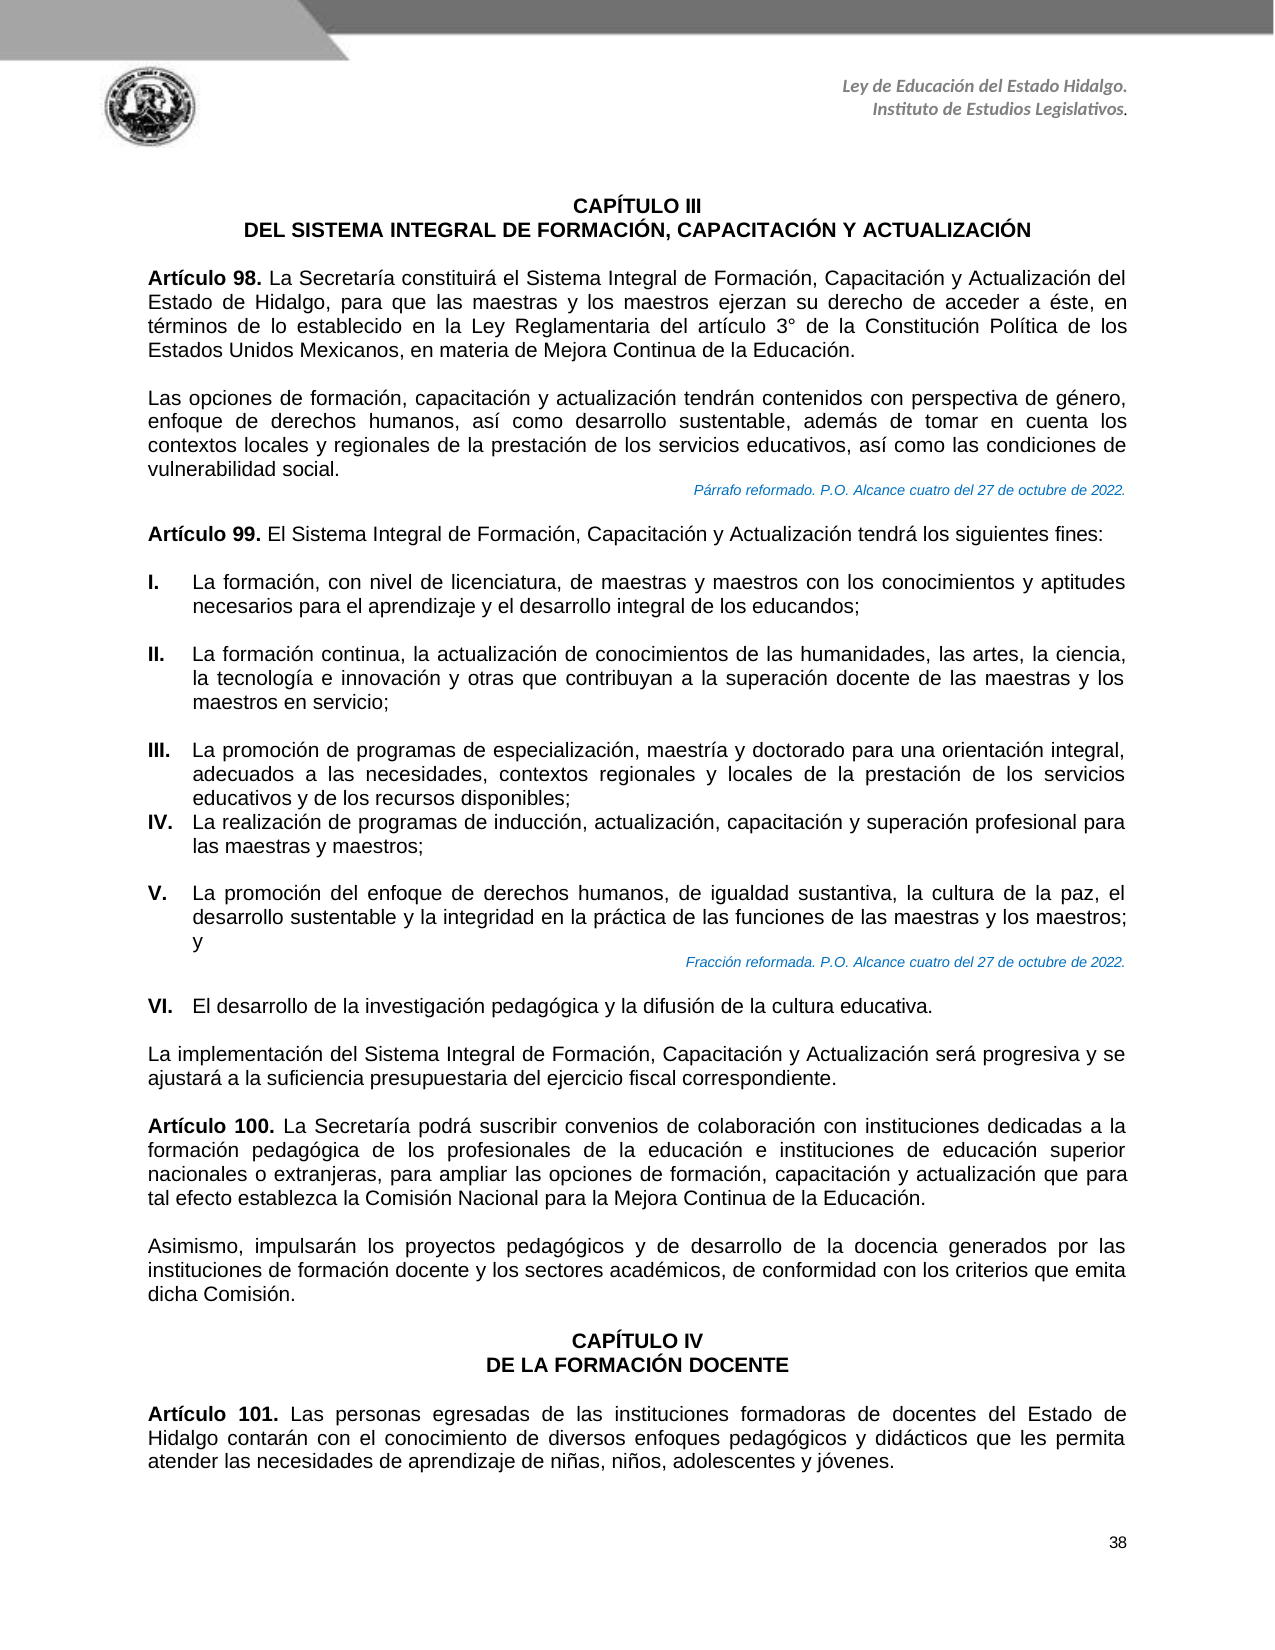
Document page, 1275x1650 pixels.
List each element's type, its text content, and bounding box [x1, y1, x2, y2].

list La promoción del enfoque de derechos humanos, de igualdad sustantiva, la cultura de la paz, el desarrollo sustentable y la integridad en la práctica de las funciones de las maestras y los maestros; y [148, 881, 1127, 953]
text Artículo 99. El Sistema Integral de Formación, Capacitación y Actualización tendrá los siguientes fines: [148, 522, 1139, 546]
text La implementación del Sistema Integral de Formación, Capacitación y Actualización será progresiva y se ajustará a la suficiencia presupuestaria del ejercicio fiscal correspondiente. [148, 1042, 1127, 1090]
text DE LA FORMACIÓN DOCENTE [410, 1353, 865, 1377]
text CAPÍTULO IV [410, 1329, 865, 1353]
text DEL SISTEMA INTEGRAL DE FORMACIÓN, CAPACITACIÓN Y ACTUALIZACIÓN [144, 218, 1131, 242]
text Párrafo reformado. P.O. Alcance cuatro del 27 de octubre de 2022. [694, 481, 1139, 498]
text CAPÍTULO III [410, 194, 865, 218]
text Artículo 98. La Secretaría constituirá el Sistema Integral de Formación, Capacitación y Actualización del Estado de Hidalgo, para que las maestras y los maestros ejerzan su derecho de acceder a éste, en términos de lo establecido en la Ley Reglamentaria del artículo 3° de la Constitución Política de los Estados Unidos Mexicanos, en materia de Mejora Continua de la Educación. [148, 266, 1127, 361]
text Asimismo, impulsarán los proyectos pedagógicos y de desarrollo de la docencia generados por las instituciones de formación docente y los sectores académicos, de conformidad con los criterios que emita dicha Comisión. [148, 1233, 1127, 1305]
list La realización de programas de inducción, actualización, capacitación y superación profesional para las maestras y maestros; [148, 809, 1127, 857]
list La formación continua, la actualización de conocimientos de las humanidades, las artes, la ciencia, la tecnología e innovación y otras que contribuyan a la superación docente de las maestras y los maestros en servicio; [148, 642, 1127, 713]
text Artículo 100. La Secretaría podrá suscribir convenios de colaboración con instituciones dedicadas a la formación pedagógica de los profesionales de la educación e instituciones de educación superior nacionales o extranjeras, para ampliar las opciones de formación, capacitación y actualización que para tal efecto establezca la Comisión Nacional para la Mejora Continua de la Educación. [148, 1114, 1127, 1209]
text Fracción reformada. P.O. Alcance cuatro del 27 de octubre de 2022. [686, 953, 1139, 970]
list La formación, con nivel de licenciatura, de maestras y maestros con los conocimientos y aptitudes necesarios para el aprendizaje y el desarrollo integral de los educandos; [148, 570, 1126, 618]
list El desarrollo de la investigación pedagógica y la difusión de la cultura educativa. [148, 994, 1139, 1018]
picture [0, 0, 1274, 148]
list La promoción de programas de especialización, maestría y doctorado para una orientación integral, adecuados a las necesidades, contextos regionales y locales de la prestación de los servicios educativos y de los recursos disponibles; [148, 738, 1127, 809]
text Las opciones de formación, capacitación y actualización tendrán contenidos con perspectiva de género, enfoque de derechos humanos, así como desarrollo sustentable, además de tomar en cuenta los contextos locales y regionales de la prestación de los servicios educativos, así como las condiciones de vulnerabilidad social. [148, 385, 1127, 481]
text Artículo 101. Las personas egresadas de las instituciones formadoras de docentes del Estado de Hidalgo contarán con el conocimiento de diversos enfoques pedagógicos y didácticos que les permita atender las necesidades de aprendizaje de niñas, niños, adolescentes y jóvenes. [148, 1401, 1127, 1473]
